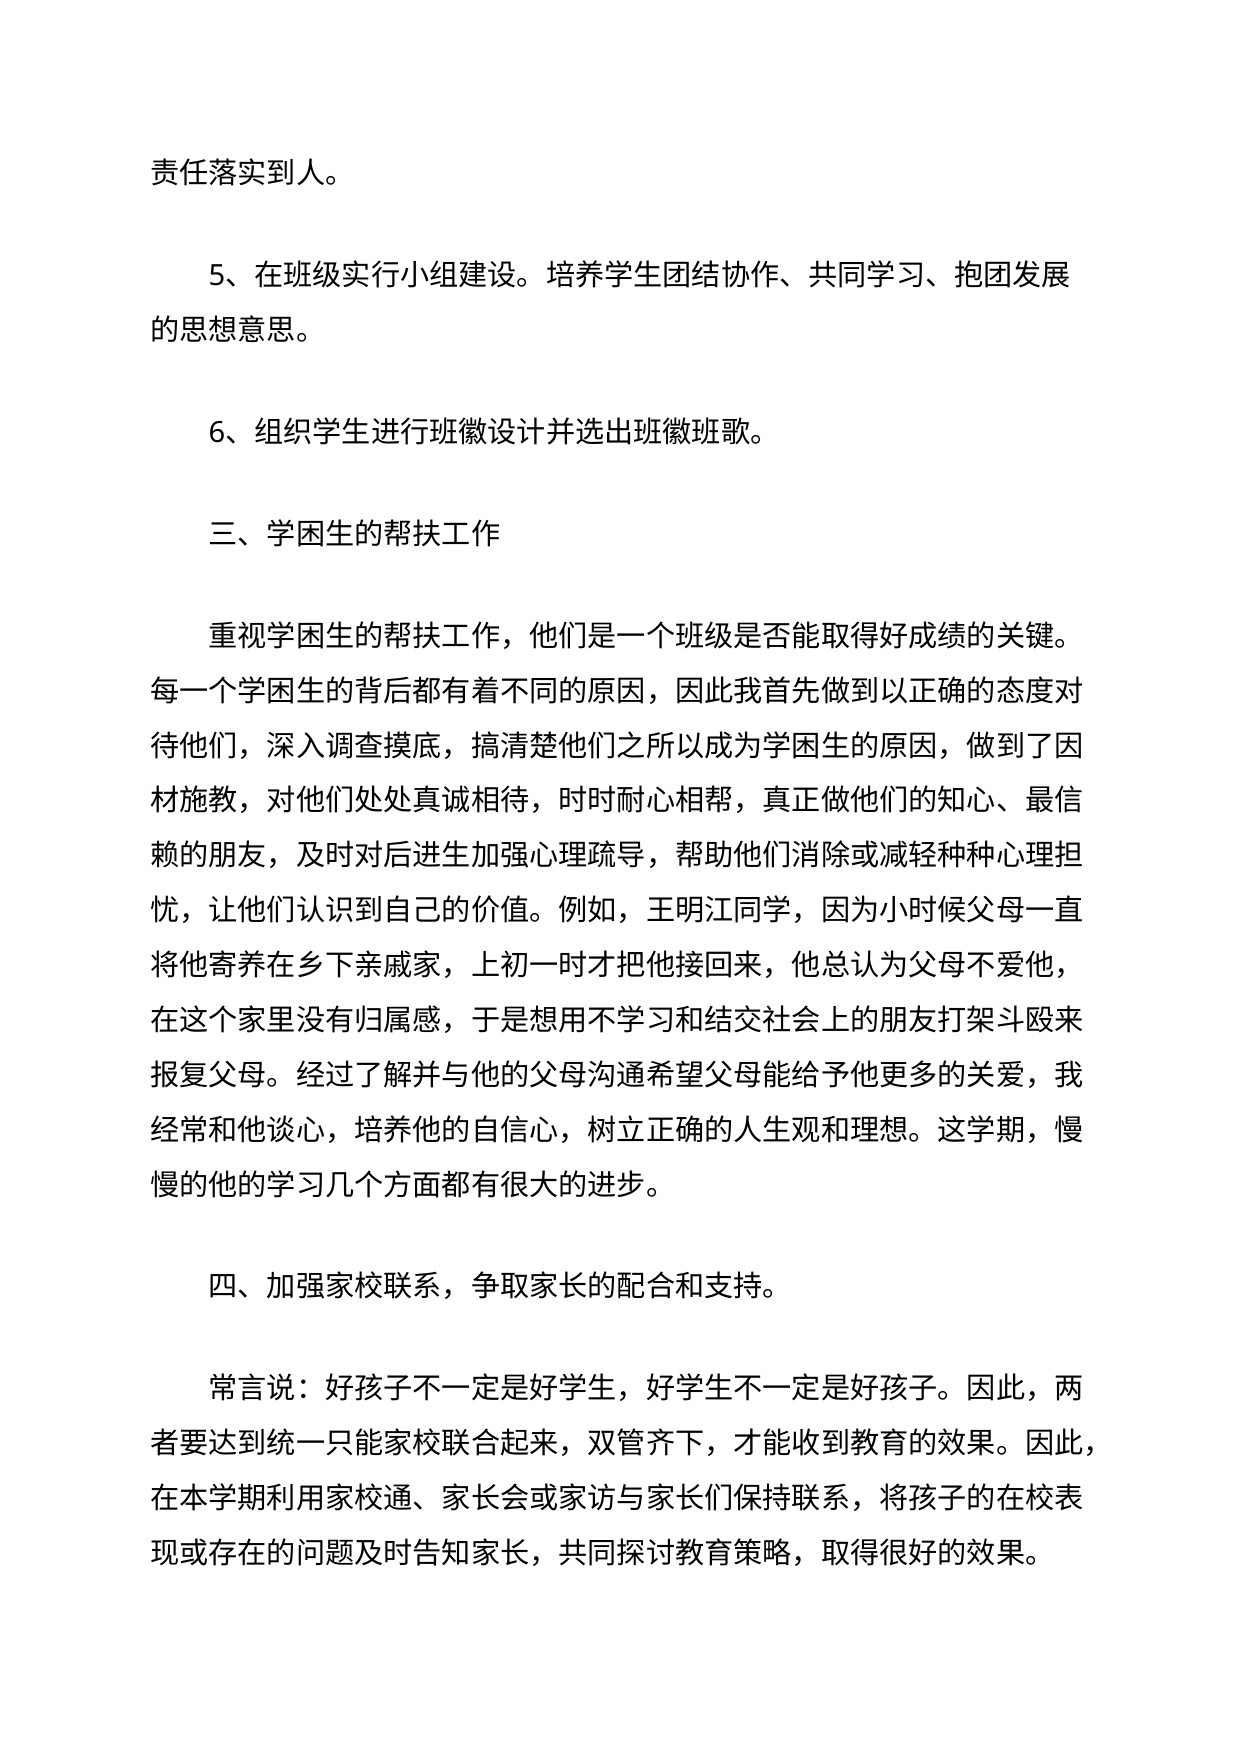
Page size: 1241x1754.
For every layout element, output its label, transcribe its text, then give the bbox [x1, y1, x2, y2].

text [150, 150, 1090, 192]
text 5、在班级实行小组建设。培养学生团结协作、共同学习、抱团发展的思想意思。 [150, 252, 1090, 349]
text 重视学困生的帮扶工作，他们是一个班级是否能取得好成绩的关键。每一个学困生的背后都有着不同的原因，因此我首先做到以正确的态度对待他们，深入调查摸底，搞清楚他们之所以成为学困生的原因，做到了因材施教，对他们处处真诚相待，时时耐心相帮，真正做他们的知心、最信赖的朋友，及时对后进生加强心理疏导，帮助他们消除或减轻种种心理担忧，让他们认识到自己的价值。例如，王明江同学，因为小时候父母一直将他寄养在乡下亲戚家，上初一时才把他接回来，他总认为父母不爱他，在这个家里没有归属感，于是想用不学习和结交社会上的朋友打架斗殴来报复父母。经过了解并与他的父母沟通希望父母能给予他更多的关爱，我经常和他谈心，培养他的自信心，树立正确的人生观和理想。这学期，慢慢的他的学习几个方面都有很大的进步。 [150, 612, 1090, 1203]
text 三、学困生的帮扶工作 [150, 511, 1090, 553]
text 四、加强家校联系，争取家长的配合和支持。 [150, 1263, 1090, 1305]
text 常言说：好孩子不一定是好学生，好学生不一定是好孩子。因此，两者要达到统一只能家校联合起来，双管齐下，才能收到教育的效果。因此，在本学期利用家校通、家长会或家访与家长们保持联系，将孩子的在校表现或存在的问题及时告知家长，共同探讨教育策略，取得很好的效果。 [150, 1365, 1090, 1572]
text 6、组织学生进行班徽设计并选出班徽班歌。 [150, 408, 1090, 451]
